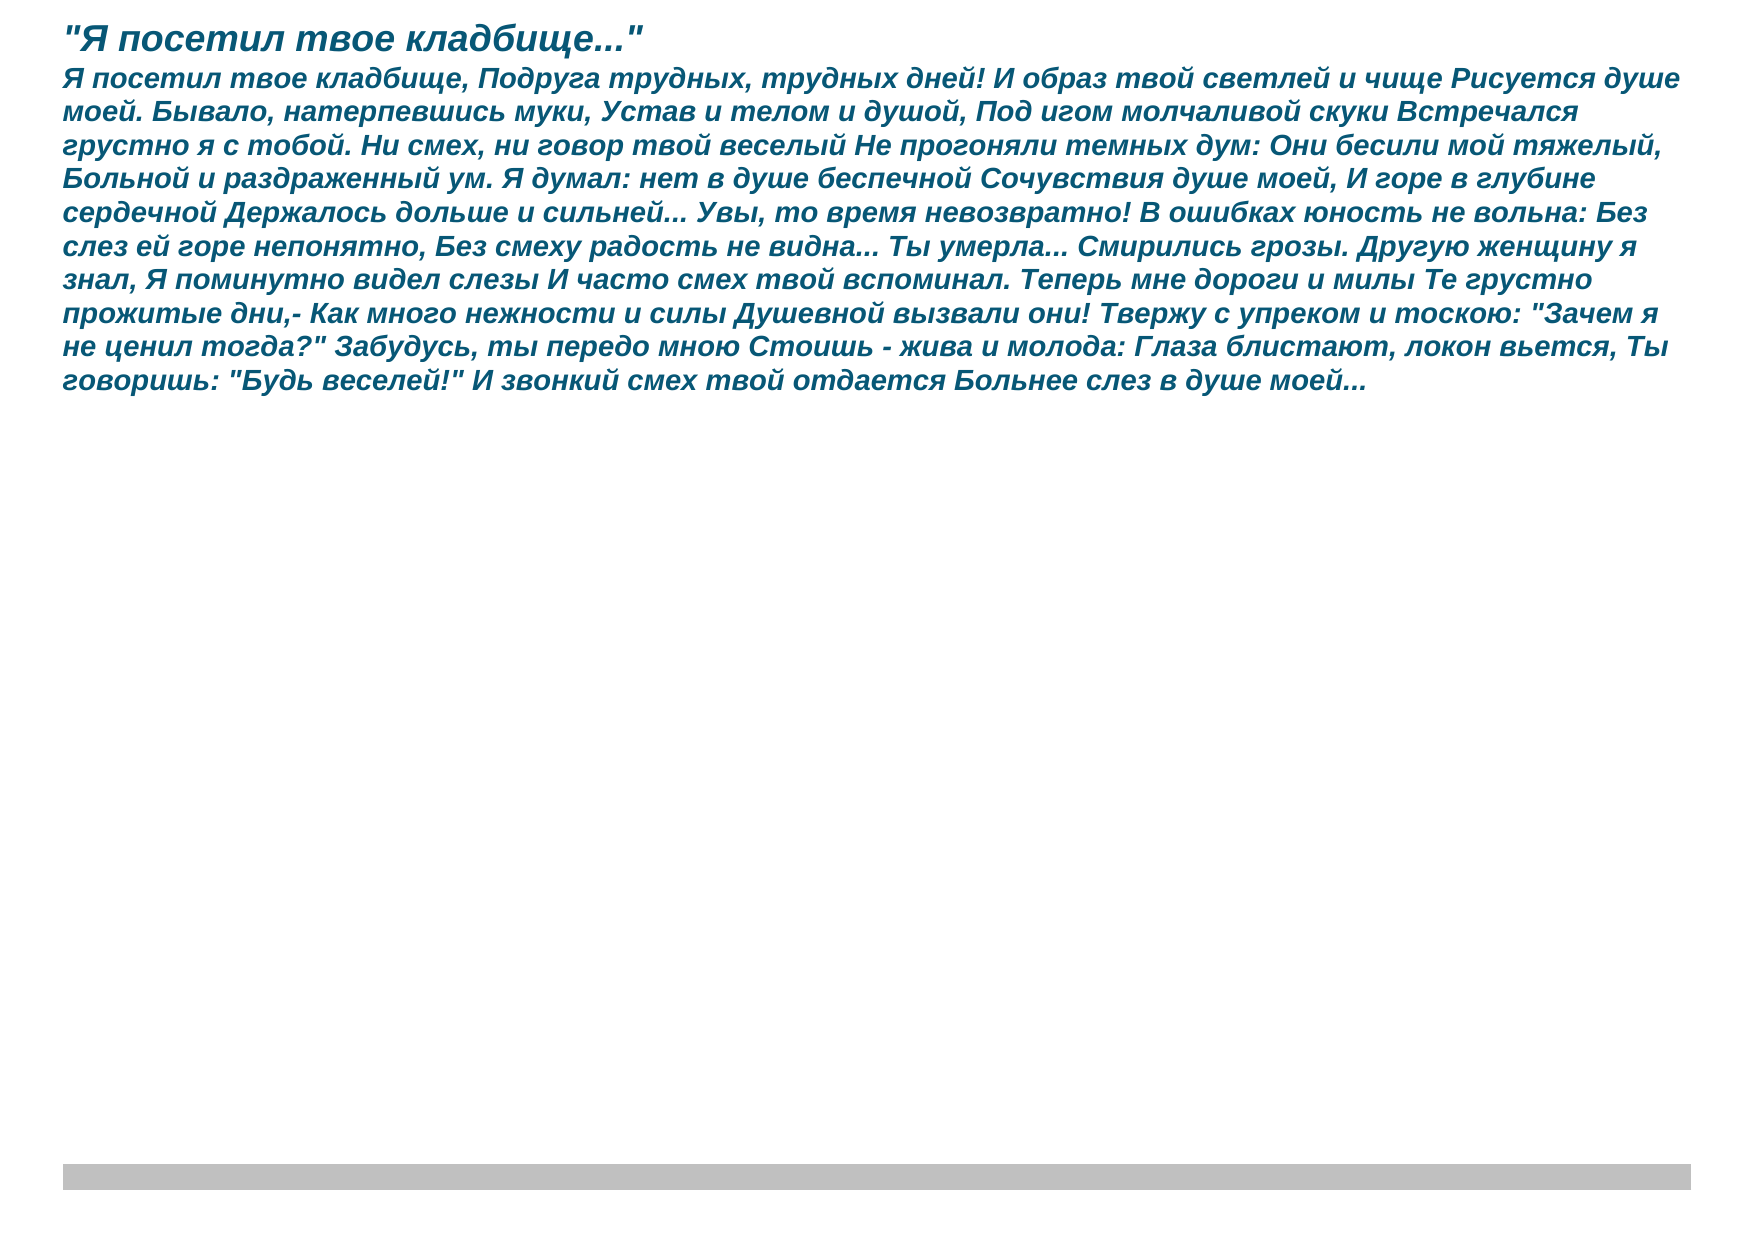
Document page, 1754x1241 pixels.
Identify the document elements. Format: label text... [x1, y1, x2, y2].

subtitle "Я посетил твое кладбище..." [62, 17, 1691, 60]
text Я посетил твое кладбище, [62, 61, 1691, 396]
